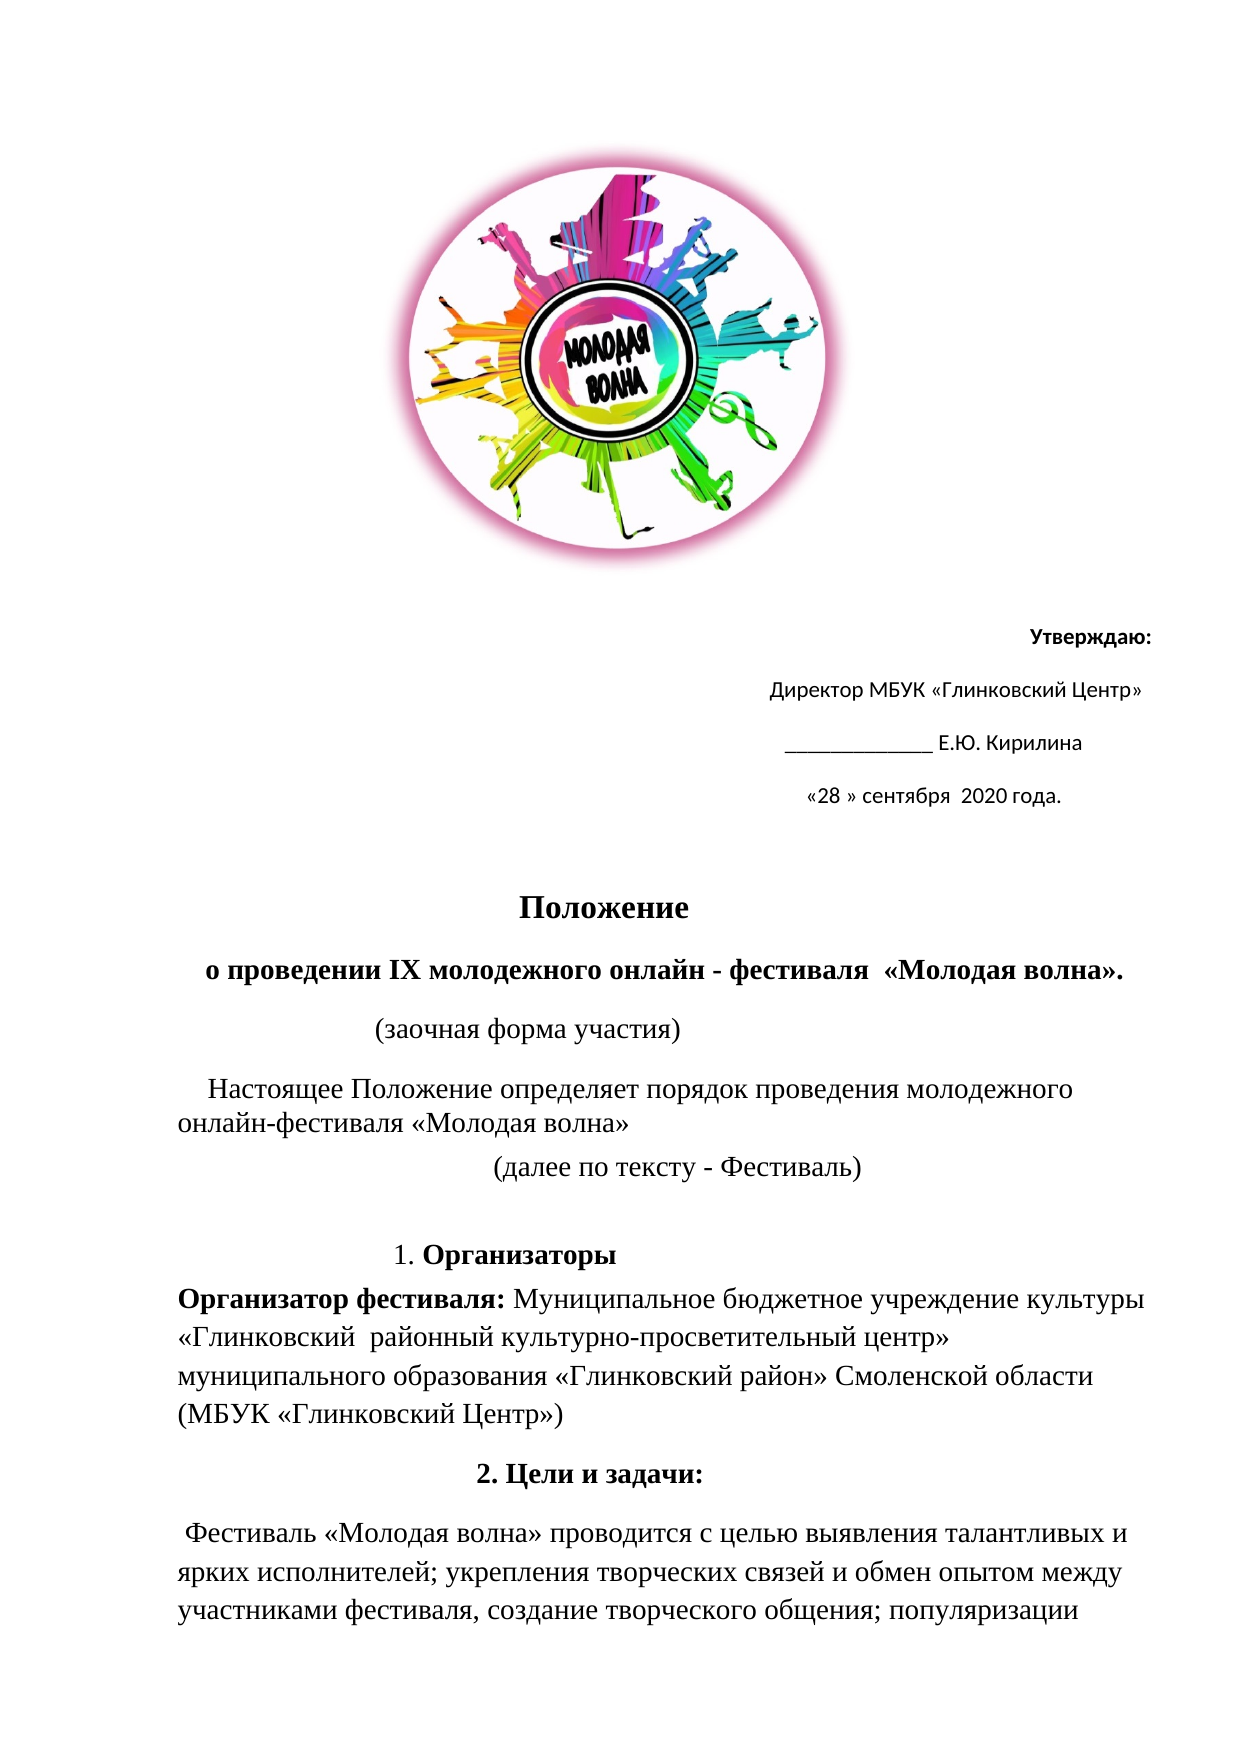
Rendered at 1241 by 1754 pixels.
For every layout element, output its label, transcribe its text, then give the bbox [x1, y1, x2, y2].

text Директор МБУК «Глинковский Центр» [177, 675, 1152, 703]
text 2. Цели и задачи: [177, 1456, 1152, 1489]
text Положение [177, 887, 1152, 925]
picture [368, 118, 877, 597]
text Организатор фестиваля: Муниципальное бюджетное учреждение культуры «Глинковский районный культурно-просветительный центр» муниципального образования «Глинковский район» Смоленской области (МБУК «Глинковский Центр») [177, 1281, 1152, 1430]
text Утверждаю: [177, 622, 1152, 650]
text Настоящее Положение определяет порядок проведения молодежного онлайн-фестиваля «Молодая волна» [177, 1072, 1152, 1139]
text (заочная форма участия) [177, 1011, 1152, 1045]
text 1. Организаторы [177, 1237, 1152, 1271]
text о проведении IX молодежного онлайн - фестиваля «Молодая волна». [177, 952, 1152, 985]
text «28 » сентября 2020 года. [177, 781, 1152, 809]
text _____________ Е.Ю. Кирилина [177, 728, 1152, 756]
text (далее по тексту - Фестиваль) [177, 1149, 1152, 1183]
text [177, 1515, 1152, 1626]
